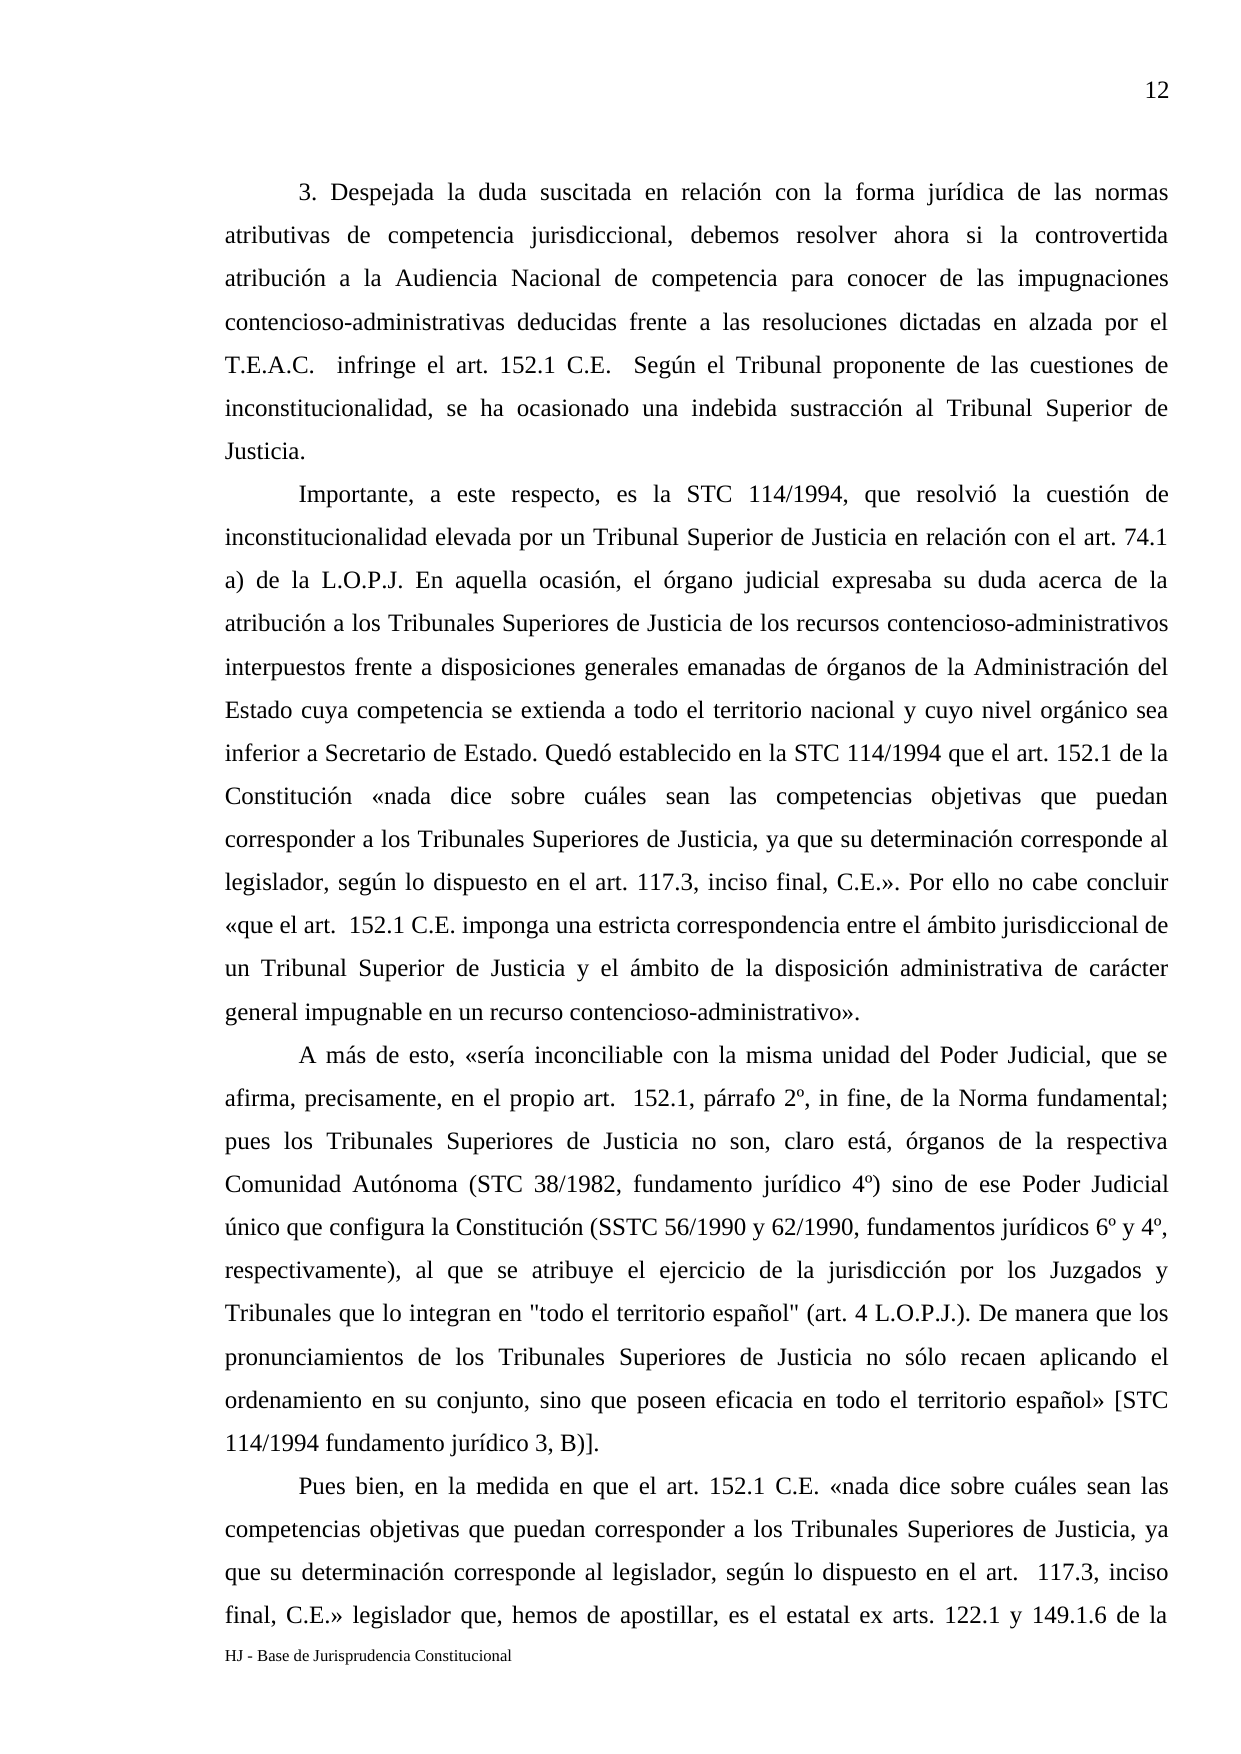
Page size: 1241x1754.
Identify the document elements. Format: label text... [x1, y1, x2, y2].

text 3. Despejada la duda suscitada en relación con la forma jurídica de las normas atributivas de competencia jurisdiccional, debemos resolver ahora si la controvertida atribución a la Audiencia Nacional de competencia para conocer de las impugnaciones contencioso-administrativas deducidas frente a las resoluciones dictadas en alzada por el T.E.A.C. infringe el art. 152.1 C.E. Según el Tribunal proponente de las cuestiones de inconstitucionalidad, se ha ocasionado una indebida sustracción al Tribunal Superior de Justicia. [224, 177, 1169, 465]
text Importante, a este respecto, es la STC 114/1994, que resolvió la cuestión de inconstitucionalidad elevada por un Tribunal Superior de Justicia en relación con el art. 74.1 a) de la L.O.P.J. En aquella ocasión, el órgano judicial expresaba su duda acerca de la atribución a los Tribunales Superiores de Justicia de los recursos contencioso-administrativos interpuestos frente a disposiciones generales emanadas de órganos de la Administración del Estado cuya competencia se extienda a todo el territorio nacional y cuyo nivel orgánico sea inferior a Secretario de Estado. Quedó establecido en la STC 114/1994 que el art. 152.1 de la Constitución «nada dice sobre cuáles sean las competencias objetivas que puedan corresponder a los Tribunales Superiores de Justicia, ya que su determinación corresponde al legislador, según lo dispuesto en el art. 117.3, inciso final, C.E.». Por ello no cabe concluir «que el art. 152.1 C.E. imponga una estricta correspondencia entre el ámbito jurisdiccional de un Tribunal Superior de Justicia y el ámbito de la disposición administrativa de carácter general impugnable en un recurso contencioso-administrativo». [224, 479, 1169, 1025]
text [224, 1471, 1169, 1629]
text A más de esto, «sería inconciliable con la misma unidad del Poder Judicial, que se afirma, precisamente, en el propio art. 152.1, párrafo 2º, in fine, de la Norma fundamental; pues los Tribunales Superiores de Justicia no son, claro está, órganos de la respectiva Comunidad Autónoma (STC 38/1982, fundamento jurídico 4º) sino de ese Poder Judicial único que configura la Constitución (SSTC 56/1990 y 62/1990, fundamentos jurídicos 6º y 4º, respectivamente), al que se atribuye el ejercicio de la jurisdicción por los Juzgados y Tribunales que lo integran en "todo el territorio español" (art. 4 L.O.P.J.). De manera que los pronunciamientos de los Tribunales Superiores de Justicia no sólo recaen aplicando el ordenamiento en su conjunto, sino que poseen eficacia en todo el territorio español» [STC 114/1994 fundamento jurídico 3, B)]. [224, 1040, 1169, 1457]
